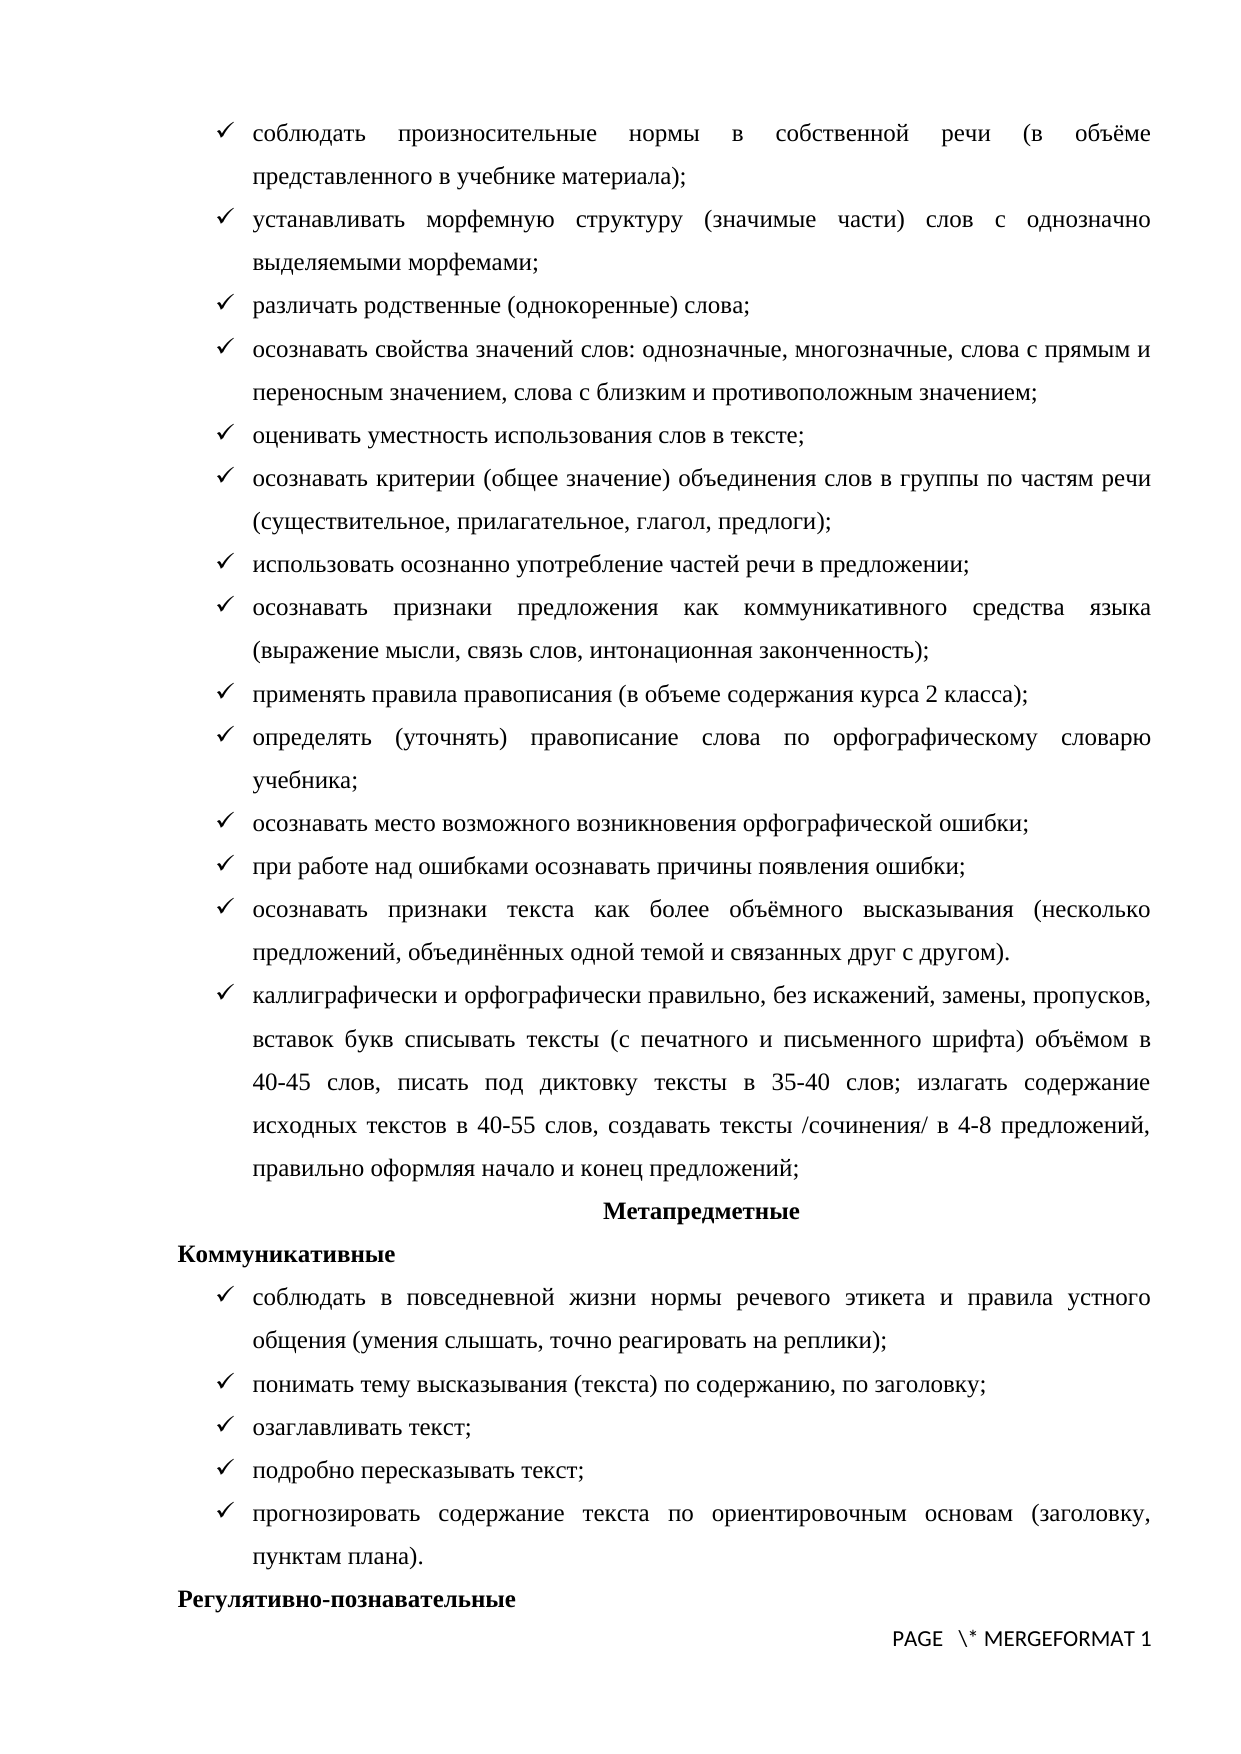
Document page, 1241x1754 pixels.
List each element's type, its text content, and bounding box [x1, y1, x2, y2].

list осознавать признаки текста как более объёмного высказывания (несколько предложений, объединённых одной темой и связанных друг с другом). [215, 894, 1152, 966]
list понимать тему высказывания (текста) по содержанию, по заголовку; [215, 1369, 1152, 1397]
list оценивать уместность использования слов в тексте; [215, 420, 1152, 449]
list при работе над ошибками осознавать причины появления ошибки; [215, 851, 1152, 880]
list прогнозировать содержание текста по ориентировочным основам (заголовку, пунктам плана). [215, 1498, 1152, 1570]
list различать родственные (однокоренные) слова; [215, 291, 1152, 319]
text Метапредметные [177, 1196, 1152, 1225]
text Регулятивно-познавательные [177, 1584, 1152, 1613]
list осознавать признаки предложения как коммуникативного средства языка (выражение мысли, связь слов, интонационная законченность); [215, 592, 1152, 664]
list подробно пересказывать текст; [215, 1455, 1152, 1484]
list соблюдать в повседневной жизни нормы речевого этикета и правила устного общения (умения слышать, точно реагировать на реплики); [215, 1282, 1152, 1354]
list соблюдать произносительные нормы в собственной речи (в объёме представленного в учебнике материала); [215, 118, 1152, 190]
list озаглавливать текст; [215, 1412, 1152, 1441]
list устанавливать морфемную структуру (значимые части) слов с однозначно выделяемыми морфемами; [215, 204, 1152, 276]
list осознавать место возможного возникновения орфографической ошибки; [215, 808, 1152, 837]
list использовать осознанно употребление частей речи в предложении; [215, 549, 1152, 578]
list осознавать свойства значений слов: однозначные, многозначные, слова с прямым и переносным значением, слова с близким и противоположным значением; [215, 334, 1152, 406]
text Коммуникативные [177, 1239, 1152, 1268]
list каллиграфически и орфографически правильно, без искажений, замены, пропусков, вставок букв списывать тексты (с печатного и письменного шрифта) объёмом в 40-45 слов, писать под диктовку тексты в 35-40 слов; излагать содержание исходных текстов в 40-55 слов, создавать тексты /сочинения/ в 4-8 предложений, правильно оформляя начало и конец предложений; [215, 981, 1152, 1182]
list применять правила правописания (в объеме содержания курса 2 класса); [215, 679, 1152, 707]
list определять (уточнять) правописание слова по орфографическому словарю учебника; [215, 722, 1152, 794]
list осознавать критерии (общее значение) объединения слов в группы по частям речи (существительное, прилагательное, глагол, предлоги); [215, 463, 1152, 535]
